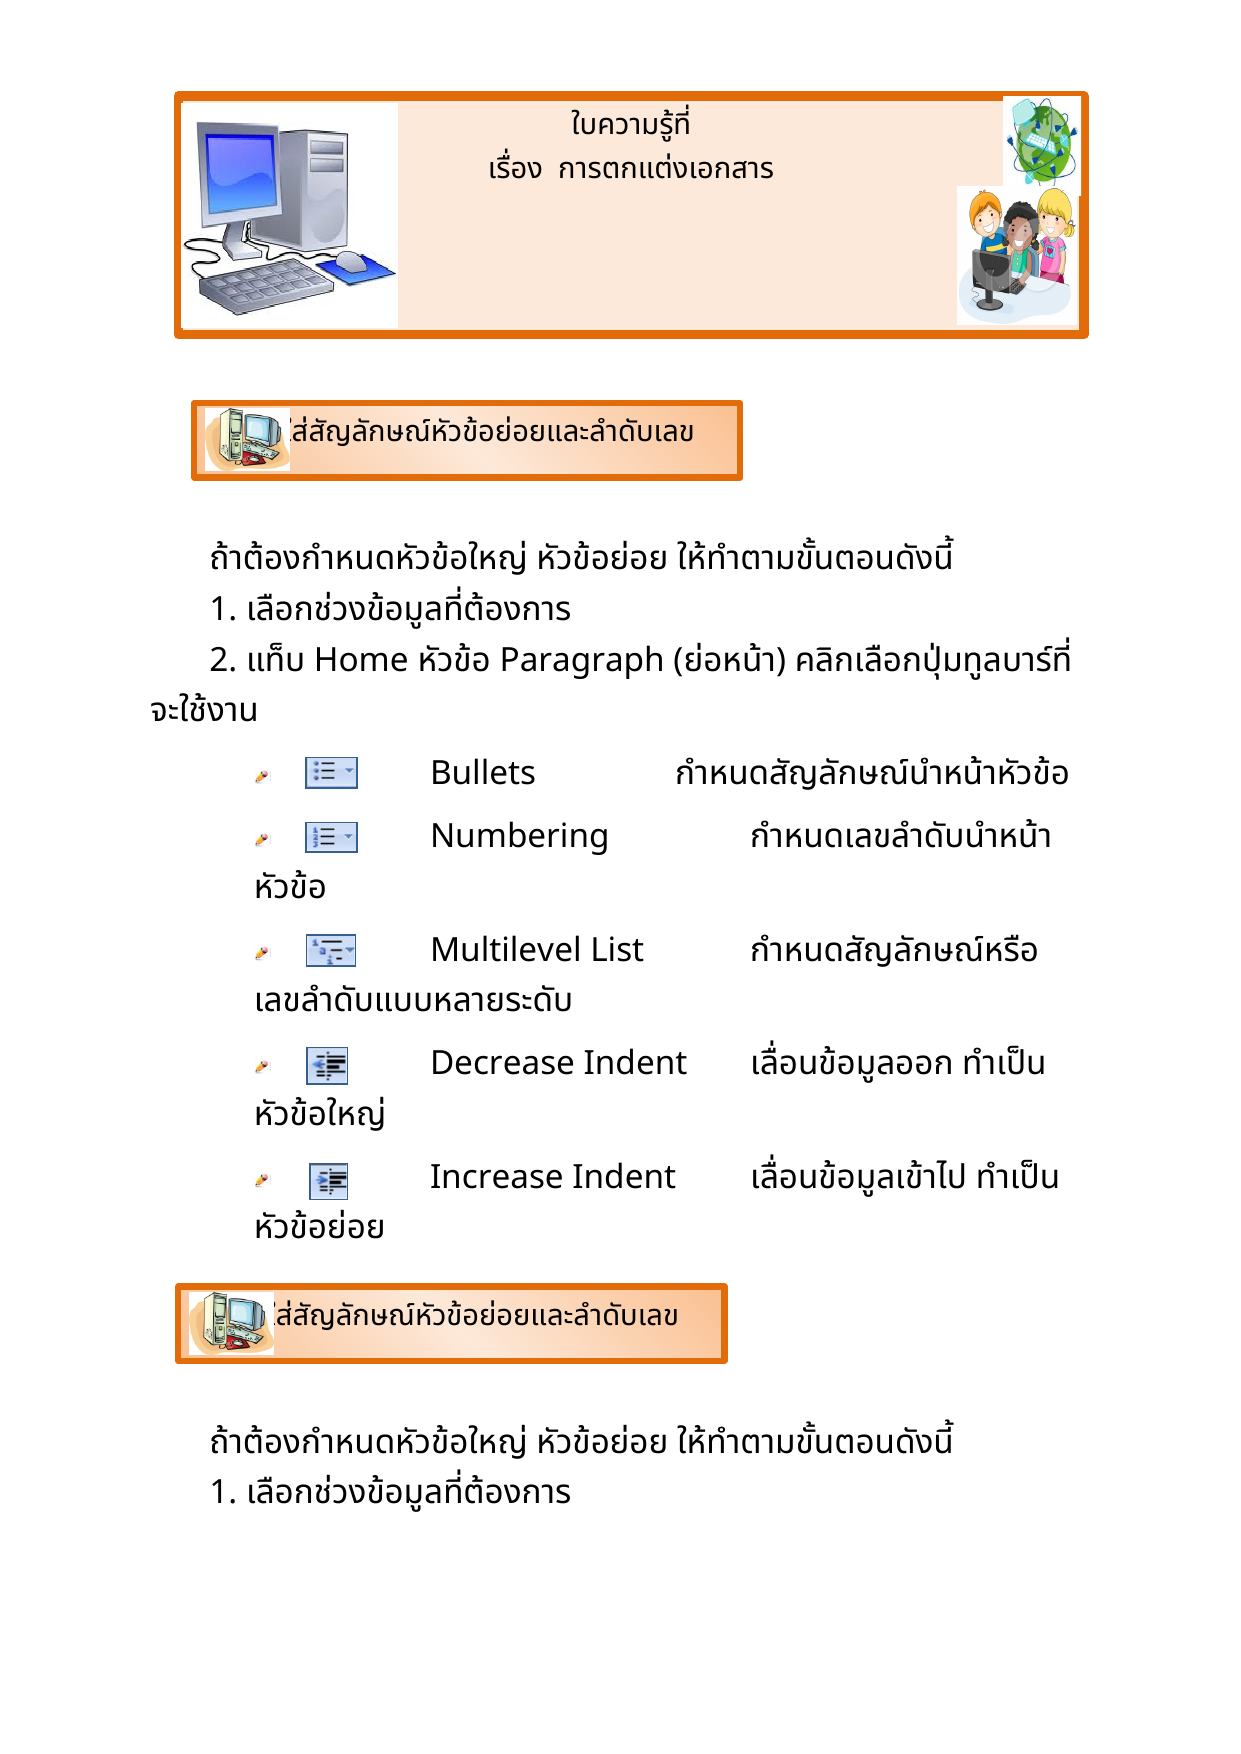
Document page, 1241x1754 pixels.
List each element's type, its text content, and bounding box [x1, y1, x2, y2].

list Decrease Indent เลื่อนข้อมูลออก ทำเป็นหัวข้อใหญ่ [252, 1039, 1090, 1140]
picture [253, 831, 271, 848]
list Bullets กำหนดสัญลักษณ์นำหน้าหัวข้อ [252, 749, 1090, 799]
picture [181, 103, 398, 328]
text 2. แท็บ Home หัวข้อ Paragraph (ย่อหน้า) คลิกเลือกปุ่มทูลบาร์ที่จะใช้งาน [150, 635, 1090, 736]
text ถ้าต้องกำหนดหัวข้อใหญ่ หัวข้อย่อย ให้ทำตามขั้นตอนดังนี้ [150, 534, 1090, 585]
text 1. เลือกช่วงข้อมูลที่ต้องการ [150, 585, 1090, 635]
picture [253, 768, 271, 785]
picture [189, 1292, 274, 1355]
text 1. เลือกช่วงข้อมูลที่ต้องการ [150, 1468, 1090, 1519]
picture [253, 944, 271, 962]
picture [957, 96, 1082, 325]
list Numbering กำหนดเลขลำดับนำหน้าหัวข้อ [252, 812, 1090, 913]
text ถ้าต้องกำหนดหัวข้อใหญ่ หัวข้อย่อย ให้ทำตามขั้นตอนดังนี้ [150, 1418, 1090, 1468]
picture [253, 1058, 271, 1075]
list Multilevel List กำหนดสัญลักษณ์หรือเลขลำดับแบบหลายระดับ [252, 926, 1090, 1027]
picture [253, 1171, 271, 1189]
picture [205, 408, 290, 471]
list Increase Indent เลื่อนข้อมูลเข้าไป ทำเป็นหัวข้อย่อย [252, 1153, 1090, 1254]
